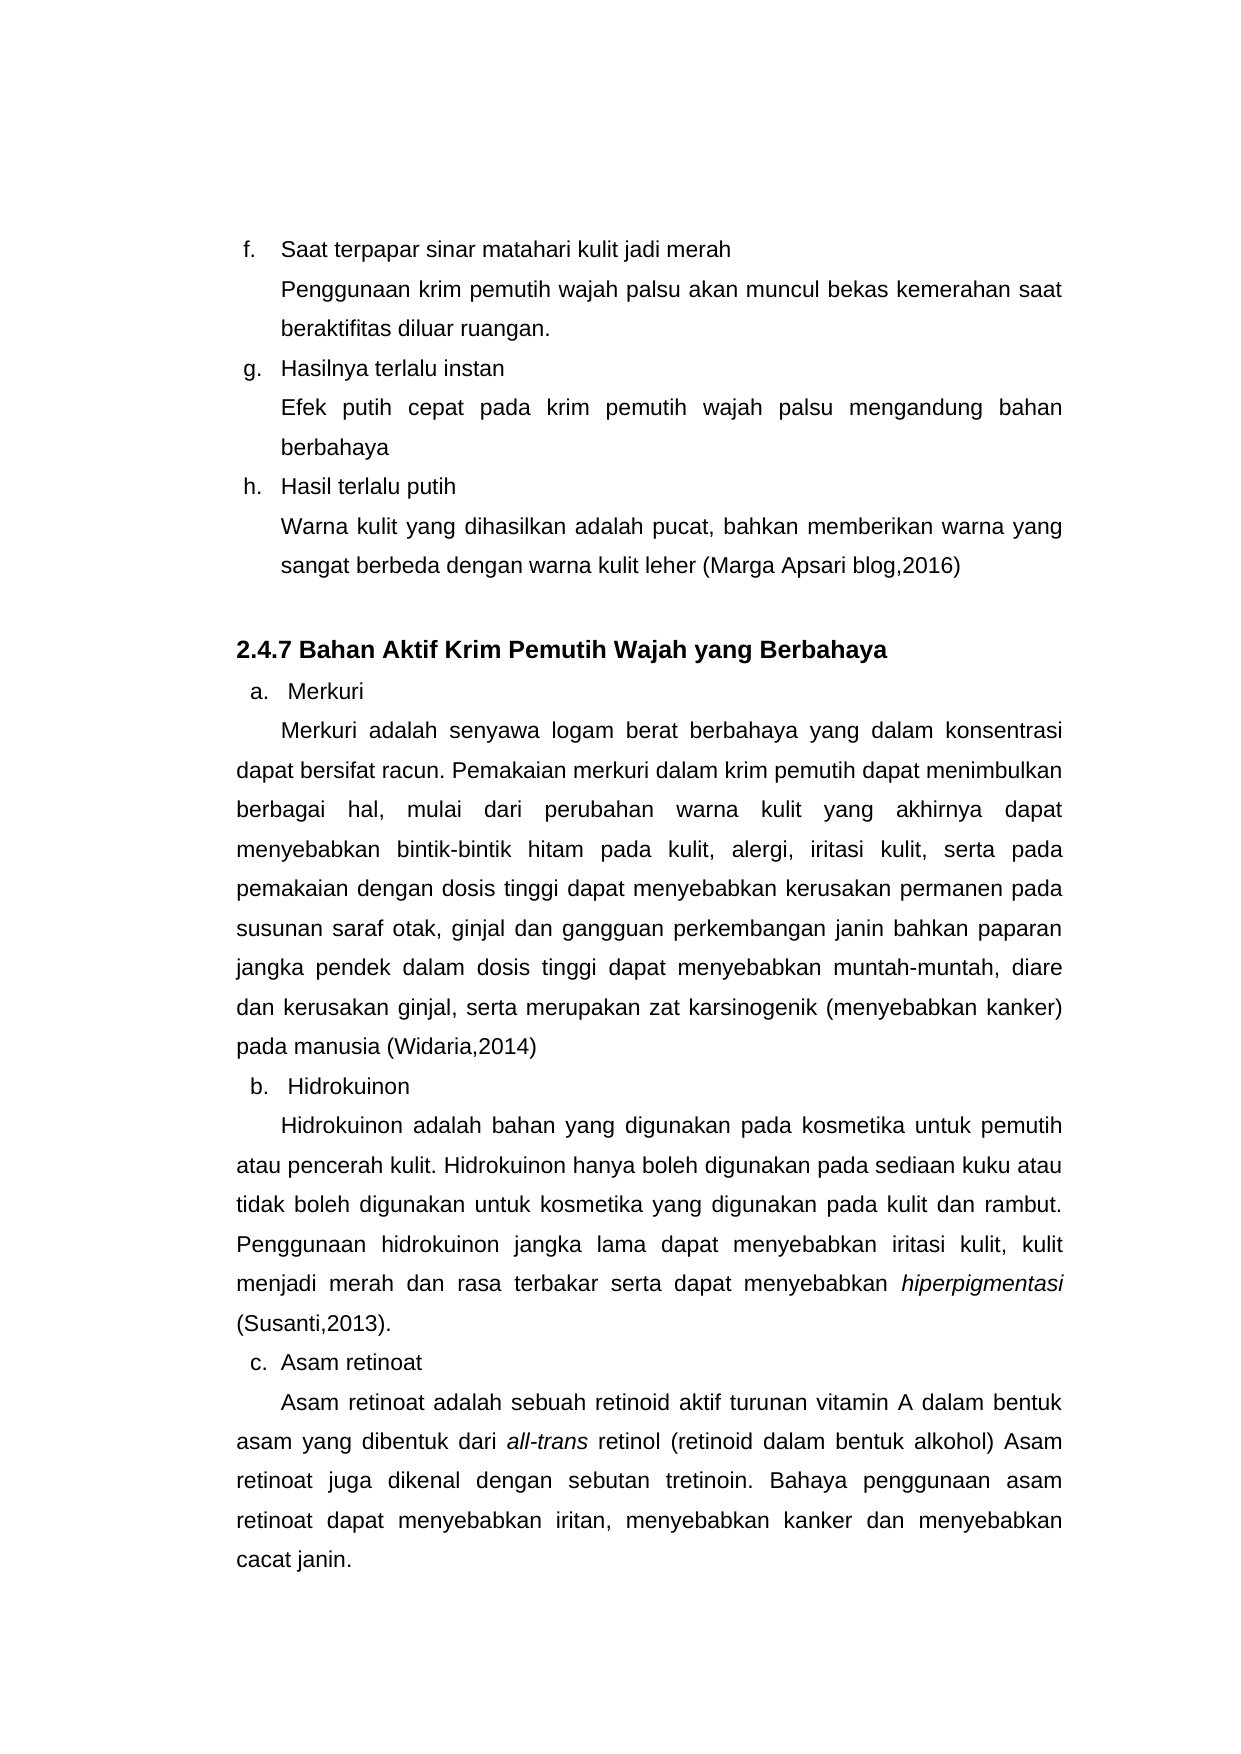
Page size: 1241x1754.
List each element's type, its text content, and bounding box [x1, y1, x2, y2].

list Efek putih cepat pada krim pemutih wajah palsu mengandung bahan berbahaya [281, 394, 1063, 460]
list Asam retinoat [250, 1349, 1063, 1375]
text Hidrokuinon adalah bahan yang digunakan pada kosmetika untuk pemutih atau pencerah kulit. Hidrokuinon hanya boleh digunakan pada sediaan kuku atau tidak boleh digunakan untuk kosmetika yang digunakan pada kulit dan rambut. Penggunaan hidrokuinon jangka lama dapat menyebabkan iritasi kulit, kulit menjadi merah dan rasa terbakar serta dapat menyebabkan hiperpigmentasi (Susanti,2013). [236, 1112, 1063, 1336]
text 2.4.7 Bahan Aktif Krim Pemutih Wajah yang Berbahaya [236, 635, 1063, 663]
list Penggunaan krim pemutih wajah palsu akan muncul bekas kemerahan saat beraktifitas diluar ruangan. [281, 276, 1063, 342]
list Merkuri [250, 678, 1063, 704]
list Hidrokuinon [250, 1073, 1063, 1099]
list Hasilnya terlalu instan [243, 355, 1063, 381]
list Hasil terlalu putih [243, 473, 1063, 499]
list Warna kulit yang dihasilkan adalah pucat, bahkan memberikan warna yang sangat berbeda dengan warna kulit leher (Marga Apsari blog,2016) [281, 513, 1063, 578]
text Asam retinoat adalah sebuah retinoid aktif turunan vitamin A dalam bentuk asam yang dibentuk dari all-trans retinol (retinoid dalam bentuk alkohol) Asam retinoat juga dikenal dengan sebutan tretinoin. Bahaya penggunaan asam retinoat dapat menyebabkan iritan, menyebabkan kanker dan menyebabkan cacat janin. [236, 1388, 1063, 1573]
text Merkuri adalah senyawa logam berat berbahaya yang dalam konsentrasi dapat bersifat racun. Pemakaian merkuri dalam krim pemutih dapat menimbulkan berbagai hal, mulai dari perubahan warna kulit yang akhirnya dapat menyebabkan bintik-bintik hitam pada kulit, alergi, iritasi kulit, serta pada pemakaian dengan dosis tinggi dapat menyebabkan kerusakan permanen pada susunan saraf otak, ginjal dan gangguan perkembangan janin bahkan paparan jangka pendek dalam dosis tinggi dapat menyebabkan muntah-muntah, diare dan kerusakan ginjal, serta merupakan zat karsinogenik (menyebabkan kanker) pada manusia (Widaria,2014) [236, 717, 1063, 1059]
list Saat terpapar sinar matahari kulit jadi merah [243, 236, 1063, 263]
